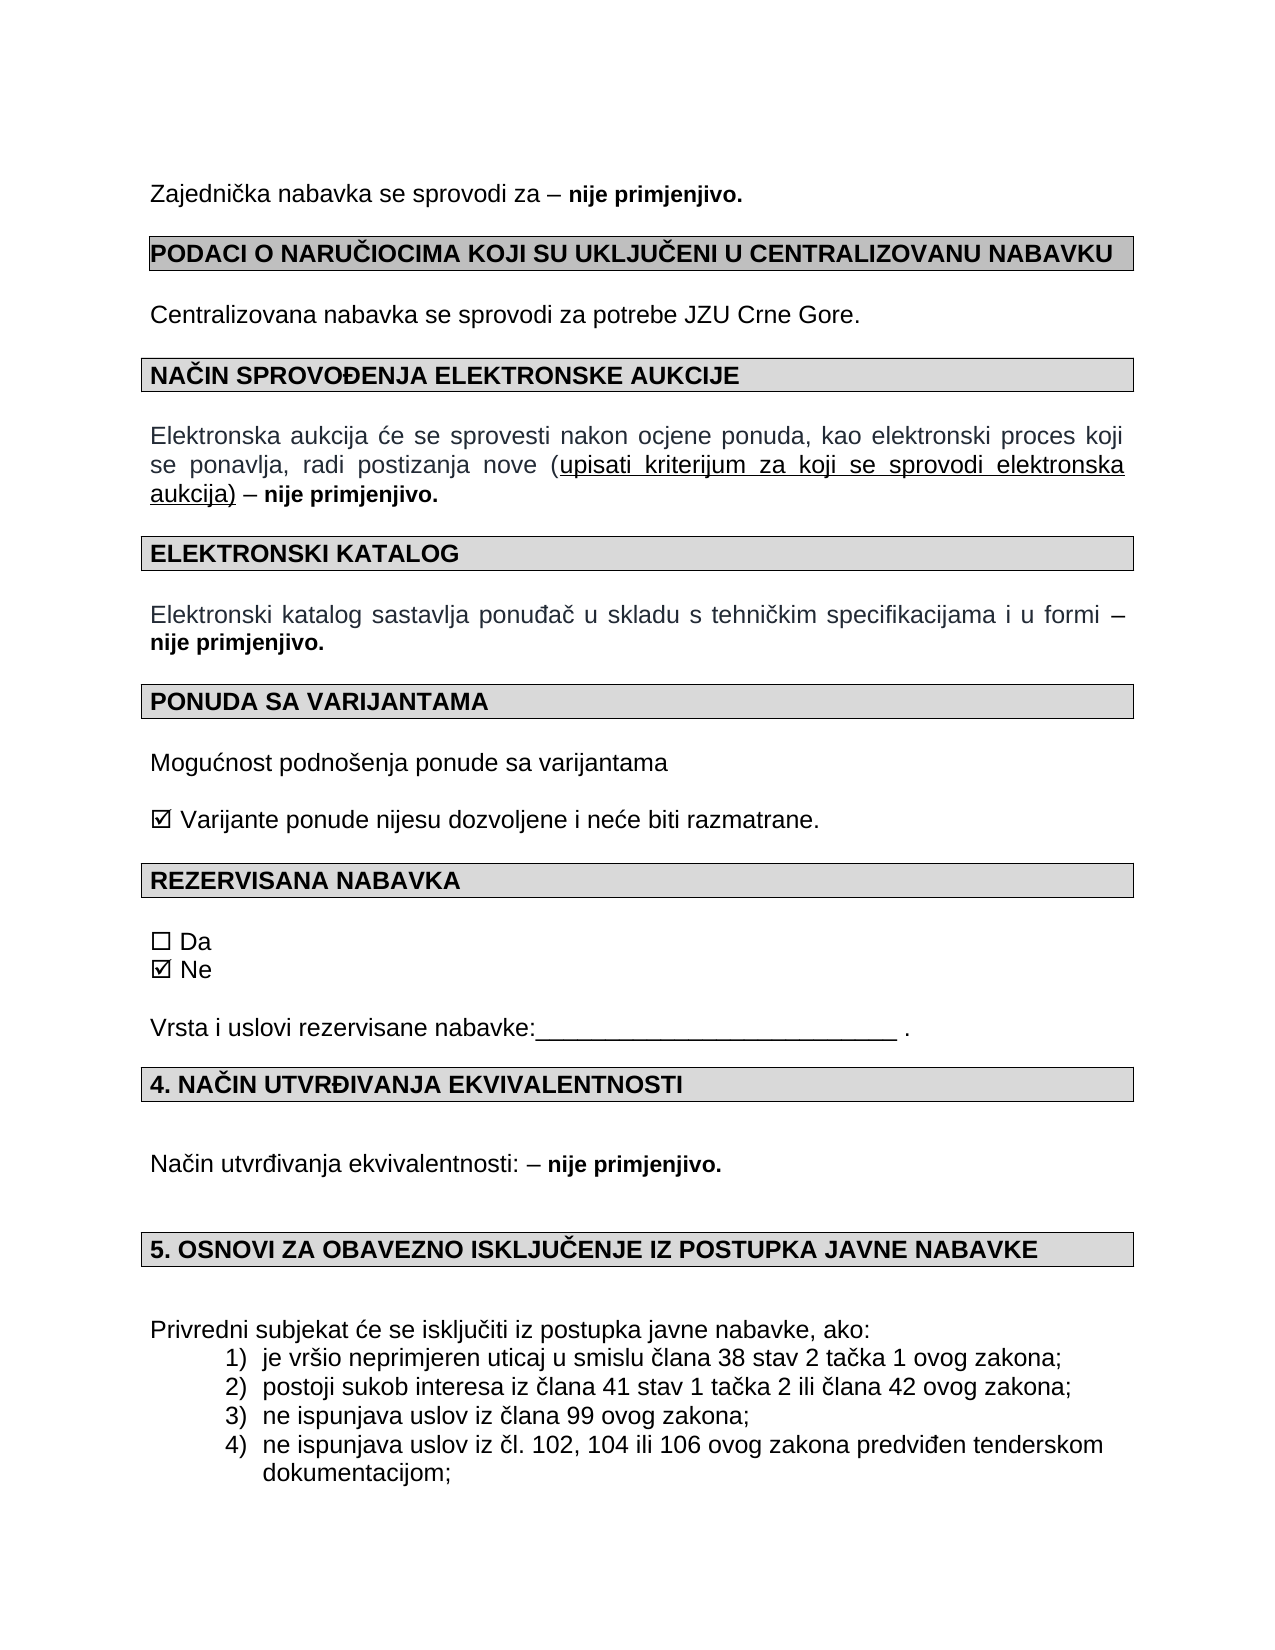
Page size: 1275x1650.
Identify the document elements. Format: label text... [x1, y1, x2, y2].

list je vršio neprimjeren uticaj u smislu člana 38 stav 2 tačka 1 ovog zakona; [225, 1343, 1125, 1372]
text Elektronska aukcija će se sprovesti nakon ocjene ponuda, kao elektronski proces koji se ponavlja, radi postizanja nove (upisati kriterijum za koji se sprovodi elektronska aukcija) – nije primjenjivo. [150, 421, 1125, 507]
text Zajednička nabavka se sprovodi za – nije primjenjivo. [150, 179, 1125, 207]
text 4. NAČIN UTVRĐIVANJA EKVIVALENTNOSTI [142, 1068, 1133, 1101]
list postoji sukob interesa iz člana 41 stav 1 tačka 2 ili člana 42 ovog zakona; [225, 1372, 1125, 1401]
text ELEKTRONSKI KATALOG [142, 537, 1133, 570]
list ne ispunjava uslov iz člana 99 ovog zakona; [225, 1401, 1125, 1429]
text NAČIN SPROVOĐENJA ELEKTRONSKE AUKCIJE [142, 359, 1133, 391]
text Vrsta i uslovi rezervisane nabavke:__________________________ . [150, 1013, 1125, 1042]
text Privredni subjekat će se isključiti iz postupka javne nabavke, ako: [150, 1314, 1125, 1343]
text REZERVISANA NABAVKA [142, 864, 1133, 897]
text Način utvrđivanja ekvivalentnosti: – nije primjenjivo. [150, 1149, 1125, 1178]
text 5. OSNOVI ZA OBAVEZNO ISKLJUČENJE IZ POSTUPKA JAVNE NABAVKE [142, 1233, 1133, 1266]
text Mogućnost podnošenja ponude sa varijantama [150, 748, 1125, 776]
text PONUDA SA VARIJANTAMA [142, 685, 1133, 718]
text Centralizovana nabavka se sprovodi za potrebe JZU Crne Gore. [150, 300, 1125, 329]
list ne ispunjava uslov iz čl. 102, 104 ili 106 ovog zakona predviđen tenderskom dokumentacijom; [225, 1429, 1125, 1487]
text Elektronski katalog sastavlja ponuđač u skladu s tehničkim specifikacijama i u formi – nije primjenjivo. [150, 600, 1125, 655]
text Ne [150, 955, 1125, 984]
text PODACI O NARUČIOCIMA KOJI SU UKLJUČENI U CENTRALIZOVANU NABAVKU [150, 237, 1133, 270]
text Da [150, 926, 1125, 955]
text Varijante ponude nijesu dozvoljene i neće biti razmatrane. [150, 805, 1125, 834]
